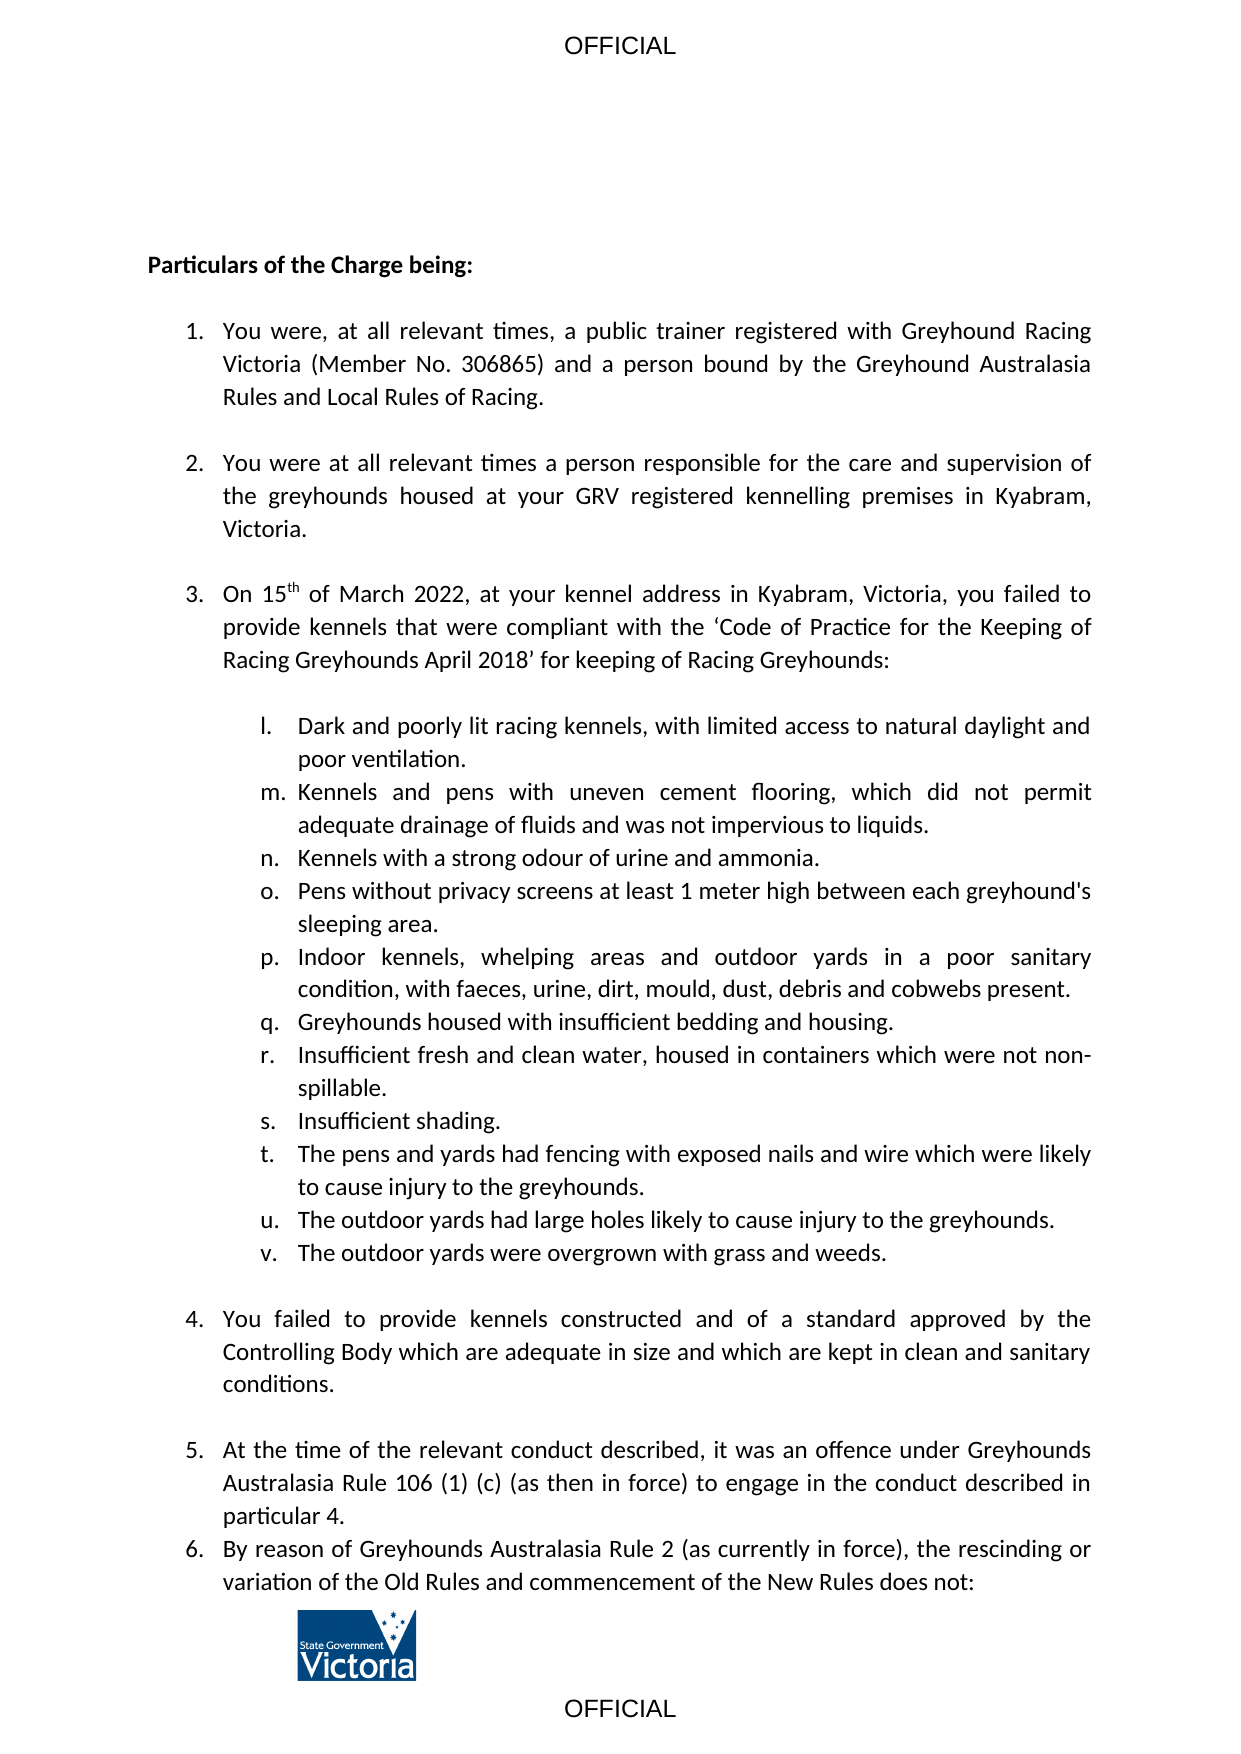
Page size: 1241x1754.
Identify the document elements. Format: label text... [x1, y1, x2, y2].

list You were, at all relevant times, a public trainer registered with Greyhound Racing Victoria (Member No. 306865) and a person bound by the Greyhound Australasia Rules and Local Rules of Racing. [185, 315, 1093, 412]
list At the time of the relevant conduct described, it was an offence under Greyhounds Australasia Rule 106 (1) (c) (as then in force) to engage in the conduct described in particular 4. [185, 1434, 1093, 1531]
list Pens without privacy screens at least 1 meter high between each greyhound's sleeping area. [260, 875, 1093, 938]
list You failed to provide kennels constructed and of a standard approved by the Controlling Body which are adequate in size and which are kept in clean and sanitary conditions. [185, 1303, 1093, 1399]
list The outdoor yards were overgrown with grass and weeds. [260, 1237, 1093, 1267]
list Insufficient fresh and clean water, housed in containers which were not non-spillable. [260, 1039, 1093, 1103]
list You were at all relevant times a person responsible for the care and supervision of the greyhounds housed at your GRV registered kennelling premises in Kyabram, Victoria. [185, 447, 1093, 543]
list On 15th of March 2022, at your kennel address in Kyabram, Victoria, you failed to provide kennels that were compliant with the ‘Code of Practice for the Keeping of Racing Greyhounds April 2018’ for keeping of Racing Greyhounds: [185, 579, 1093, 675]
text Particulars of the Charge being: [148, 249, 1093, 280]
list By reason of Greyhounds Australasia Rule 2 (as currently in force), the rescinding or variation of the Old Rules and commencement of the New Rules does not: [185, 1533, 1093, 1597]
list Insufficient shading. [260, 1105, 1093, 1136]
list The pens and yards had fencing with exposed nails and wire which were likely to cause injury to the greyhounds. [260, 1138, 1093, 1202]
list Kennels with a strong odour of urine and ammonia. [260, 842, 1093, 872]
list Kennels and pens with uneven cement flooring, which did not permit adequate drainage of fluids and was not impervious to liquids. [260, 776, 1093, 839]
picture [297, 1610, 417, 1681]
list Indoor kennels, whelping areas and outdoor yards in a poor sanitary condition, with faeces, urine, dirt, mould, dust, debris and cobwebs present. [260, 941, 1093, 1004]
list Dark and poorly lit racing kennels, with limited access to natural daylight and poor ventilation. [260, 710, 1093, 774]
list The outdoor yards had large holes likely to cause injury to the greyhounds. [260, 1204, 1093, 1234]
list Greyhounds housed with insufficient bedding and housing. [260, 1007, 1093, 1037]
